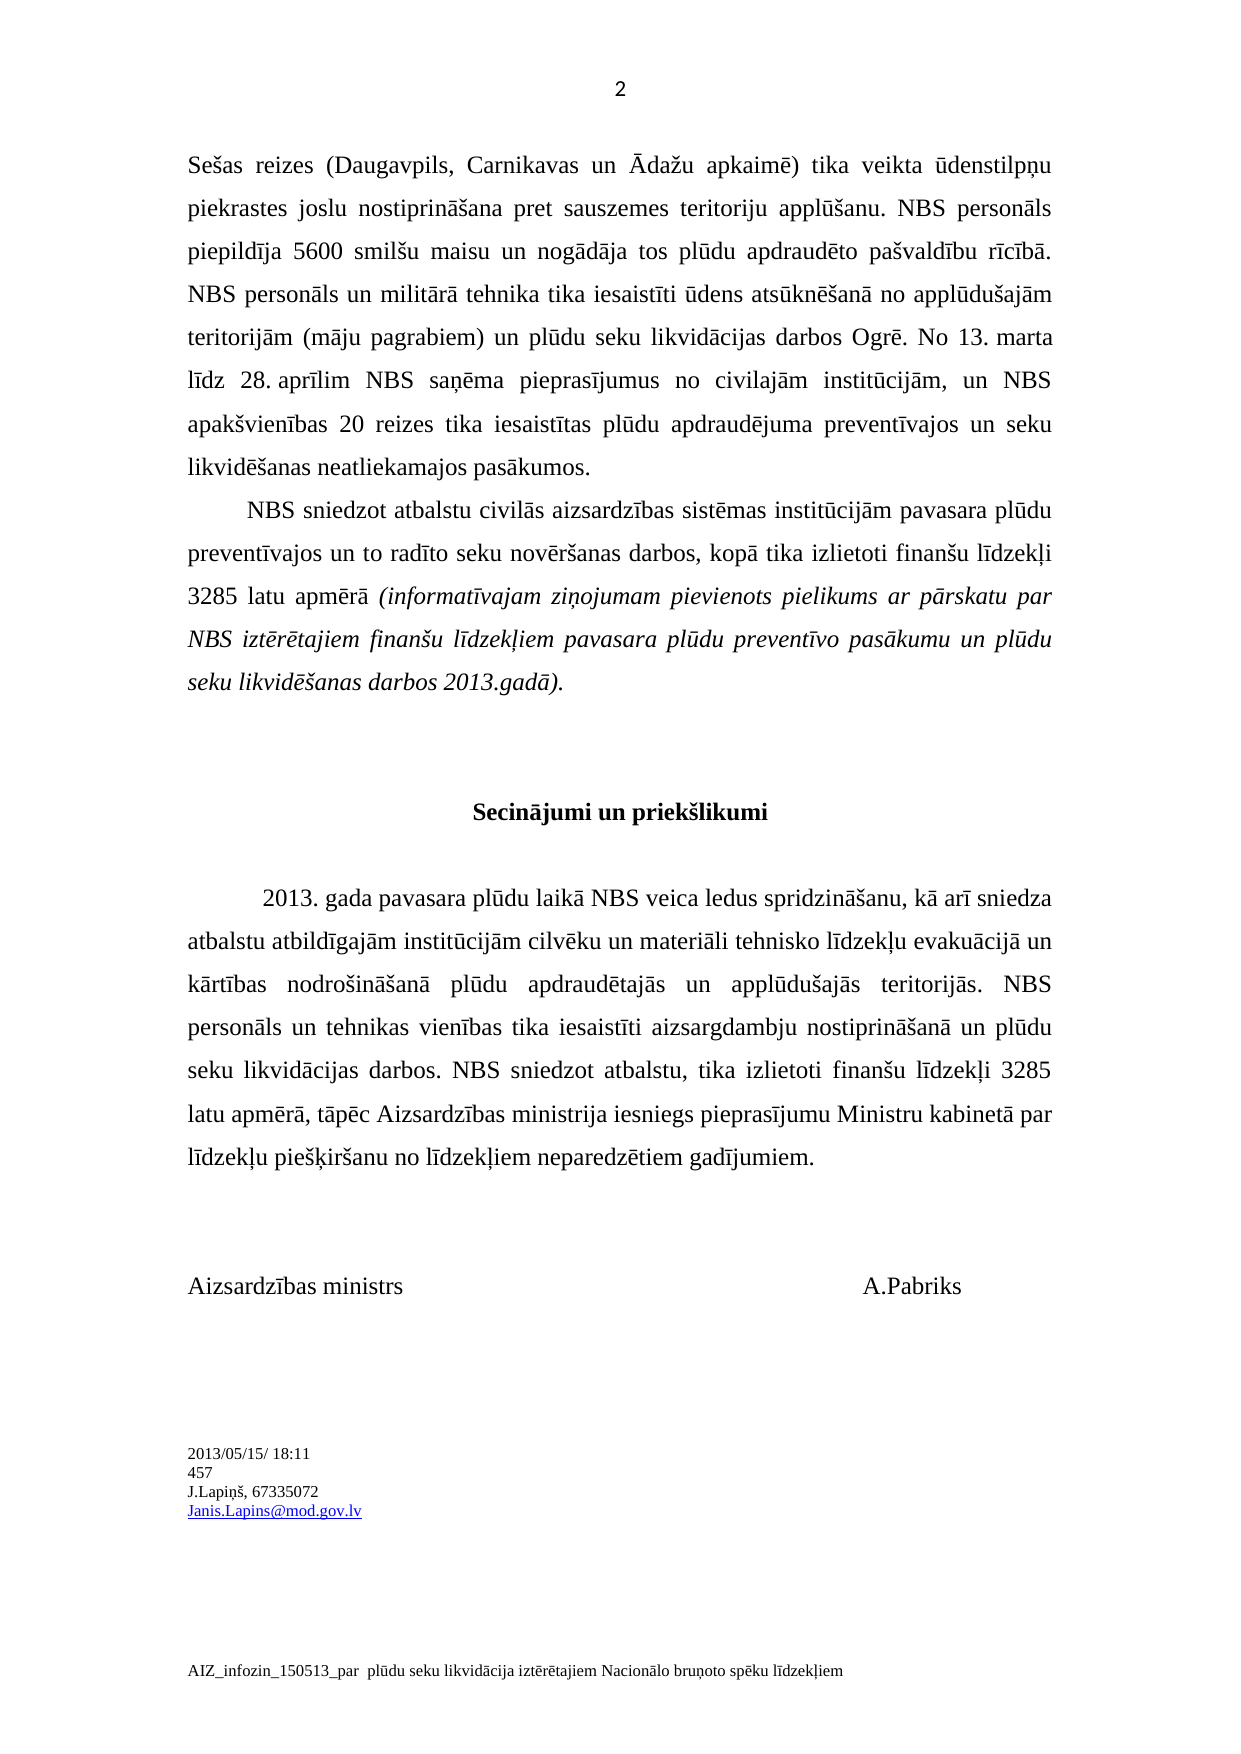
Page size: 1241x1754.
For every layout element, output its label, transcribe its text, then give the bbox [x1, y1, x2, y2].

text J.Lapiņš, 67335072 [187, 1482, 1053, 1501]
text 457 [187, 1463, 1053, 1482]
text NBS sniedzot atbalstu civilās aizsardzības sistēmas institūcijām pavasara plūdu preventīvajos un to radīto seku novēršanas darbos, kopā tika izlietoti finanšu līdzekļi 3285 latu apmērā (informatīvajam ziņojumam pievienots pielikums ar pārskatu par NBS iztērētajiem finanšu līdzekļiem pavasara plūdu preventīvo pasākumu un plūdu seku likvidēšanas darbos 2013.gadā). [187, 495, 1053, 696]
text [187, 150, 1053, 481]
text 2013/05/15/ 18:11 [187, 1444, 1053, 1463]
text Aizsardzības ministrs A.Pabriks [187, 1271, 1053, 1300]
text Secinājumi un priekšlikumi [187, 797, 1053, 826]
text 2013. gada pavasara plūdu laikā NBS veica ledus spridzināšanu, kā arī sniedza atbalstu atbildīgajām institūcijām cilvēku un materiāli tehnisko līdzekļu evakuācijā un kārtības nodrošināšanā plūdu apdraudētajās un applūdušajās teritorijās. NBS personāls un tehnikas vienības tika iesaistīti aizsargdambju nostiprināšanā un plūdu seku likvidācijas darbos. NBS sniedzot atbalstu, tika izlietoti finanšu līdzekļi 3285 latu apmērā, tāpēc Aizsardzības ministrija iesniegs pieprasījumu Ministru kabinetā par līdzekļu piešķiršanu no līdzekļiem neparedzētiem gadījumiem. [187, 883, 1053, 1171]
text Janis.Lapins@mod.gov.lv [187, 1501, 1053, 1520]
